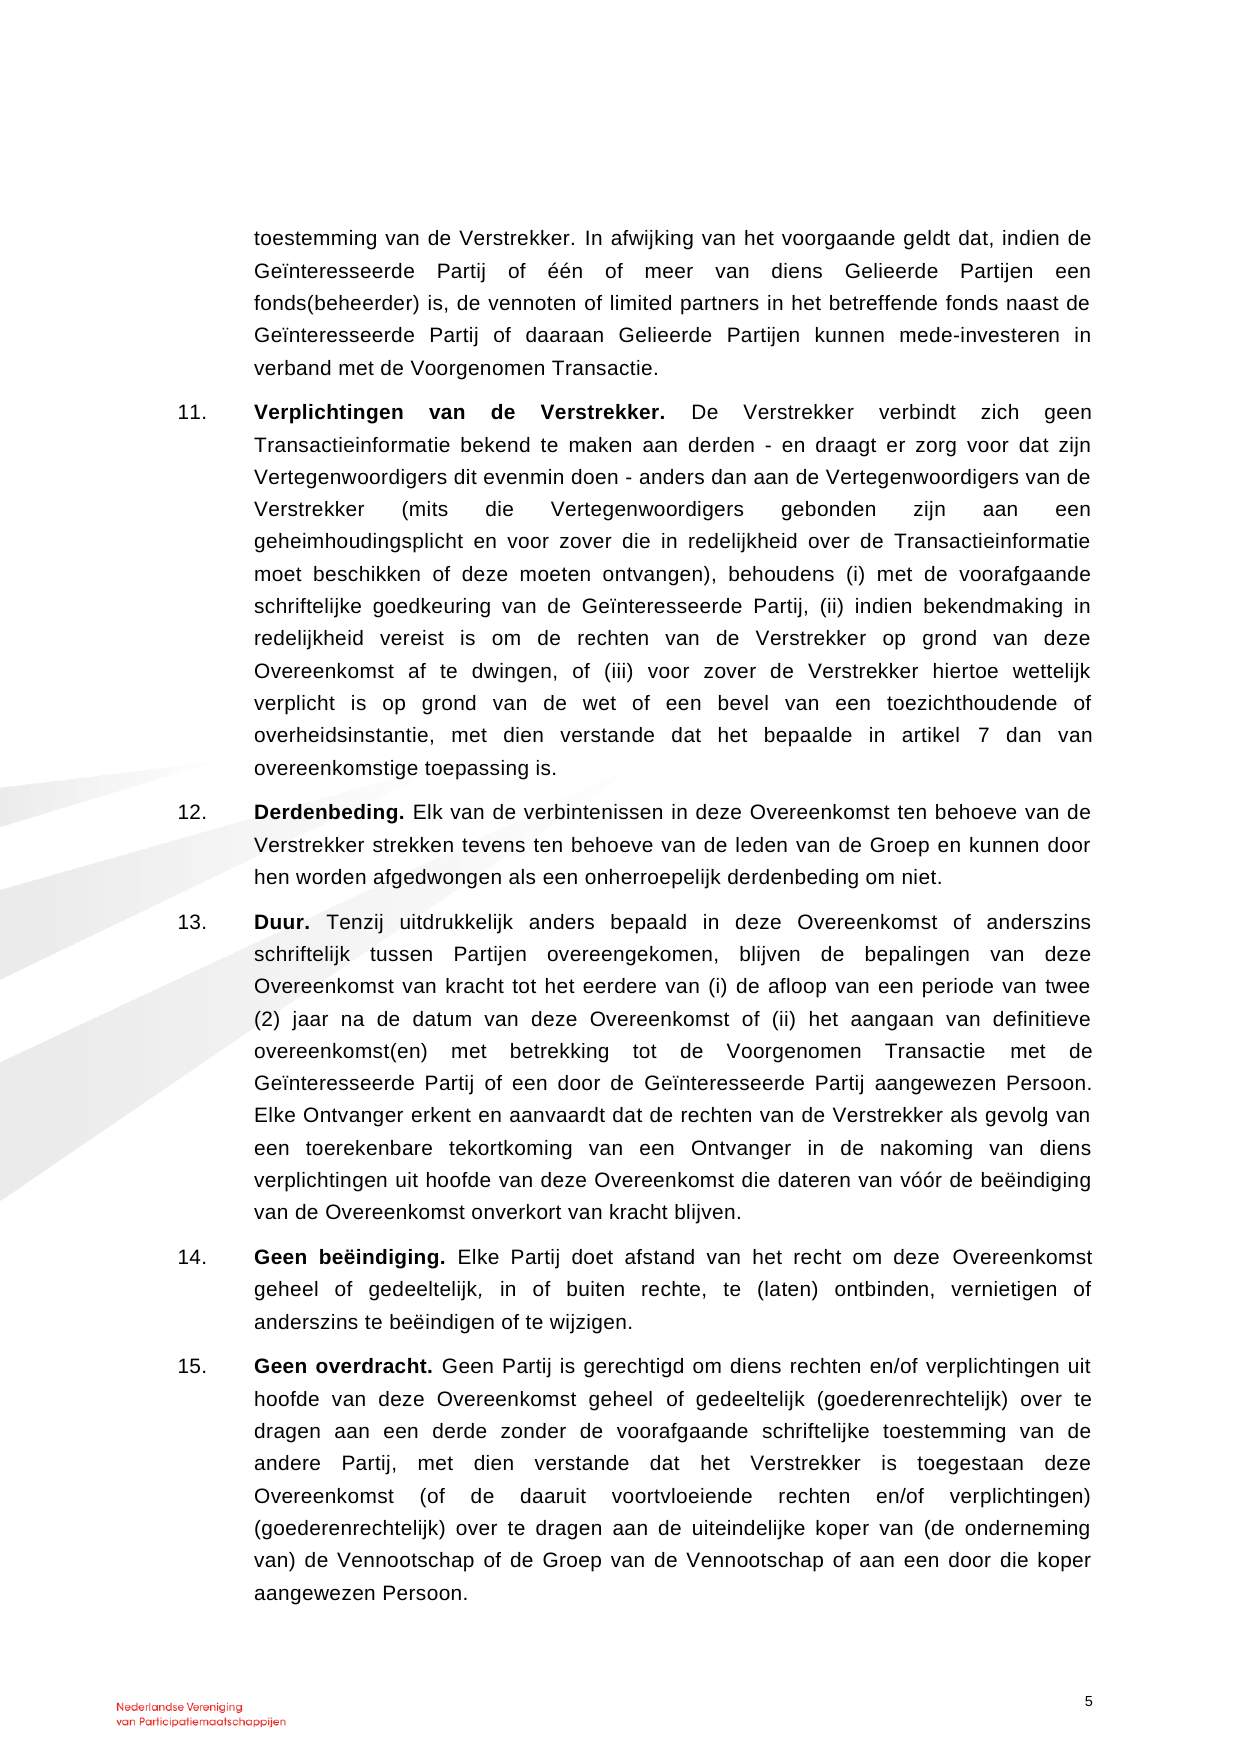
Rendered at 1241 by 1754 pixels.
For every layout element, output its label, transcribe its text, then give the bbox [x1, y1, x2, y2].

picture [0, 214, 1241, 1754]
subtitle Verplichtingen van de Verstrekker. De Verstrekker verbindt zich geen Transactieinformatie bekend te maken aan derden - en draagt er zorg voor dat zijn Vertegenwoordigers dit evenmin doen - anders dan aan de Vertegenwoordigers van de Verstrekker (mits die Vertegenwoordigers gebonden zijn aan een geheimhoudingsplicht en voor zover die in redelijkheid over de Transactieinformatie moet beschikken of deze moeten ontvangen), behoudens (i) met de voorafgaande schriftelijke goedkeuring van de Geïnteresseerde Partij, (ii) indien bekendmaking in redelijkheid vereist is om de rechten van de Verstrekker op grond van deze Overeenkomst af te dwingen, of (iii) voor zover de Verstrekker hiertoe wettelijk verplicht is op grond van de wet of een bevel van een toezichthoudende of overheidsinstantie, met dien verstande dat het bepaalde in artikel 7 dan van overeenkomstige toepassing is. [177, 392, 1092, 779]
subtitle Geen overdracht. Geen Partij is gerechtigd om diens rechten en/of verplichtingen uit hoofde van deze Overeenkomst geheel of gedeeltelijk (goederenrechtelijk) over te dragen aan een derde zonder de voorafgaande schriftelijke toestemming van de andere Partij, met dien verstande dat het Verstrekker is toegestaan deze Overeenkomst (of de daaruit voortvloeiende rechten en/of verplichtingen) (goederenrechtelijk) over te dragen aan de uiteindelijke koper van (de onderneming van) de Vennootschap of de Groep van de Vennootschap of aan een door die koper aangewezen Persoon. [177, 1346, 1092, 1604]
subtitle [177, 218, 1092, 379]
subtitle Derdenbeding. Elk van de verbintenissen in deze Overeenkomst ten behoeve van de Verstrekker strekken tevens ten behoeve van de leden van de Groep en kunnen door hen worden afgedwongen als een onherroepelijk derdenbeding om niet. [177, 792, 1092, 889]
subtitle Duur. Tenzij uitdrukkelijk anders bepaald in deze Overeenkomst of anderszins schriftelijk tussen Partijen overeengekomen, blijven de bepalingen van deze Overeenkomst van kracht tot het eerdere van (i) de afloop van een periode van twee (2) jaar na de datum van deze Overeenkomst of (ii) het aangaan van definitieve overeenkomst(en) met betrekking tot de Voorgenomen Transactie met de Geïnteresseerde Partij of een door de Geïnteresseerde Partij aangewezen Persoon. Elke Ontvanger erkent en aanvaardt dat de rechten van de Verstrekker als gevolg van een toerekenbare tekortkoming van een Ontvanger in de nakoming van diens verplichtingen uit hoofde van deze Overeenkomst die dateren van vóór de beëindiging van de Overeenkomst onverkort van kracht blijven. [177, 901, 1092, 1224]
subtitle Geen beëindiging. Elke Partij doet afstand van het recht om deze Overeenkomst geheel of gedeeltelijk, in of buiten rechte, te (laten) ontbinden, vernietigen of anderszins te beëindigen of te wijzigen. [177, 1237, 1092, 1333]
